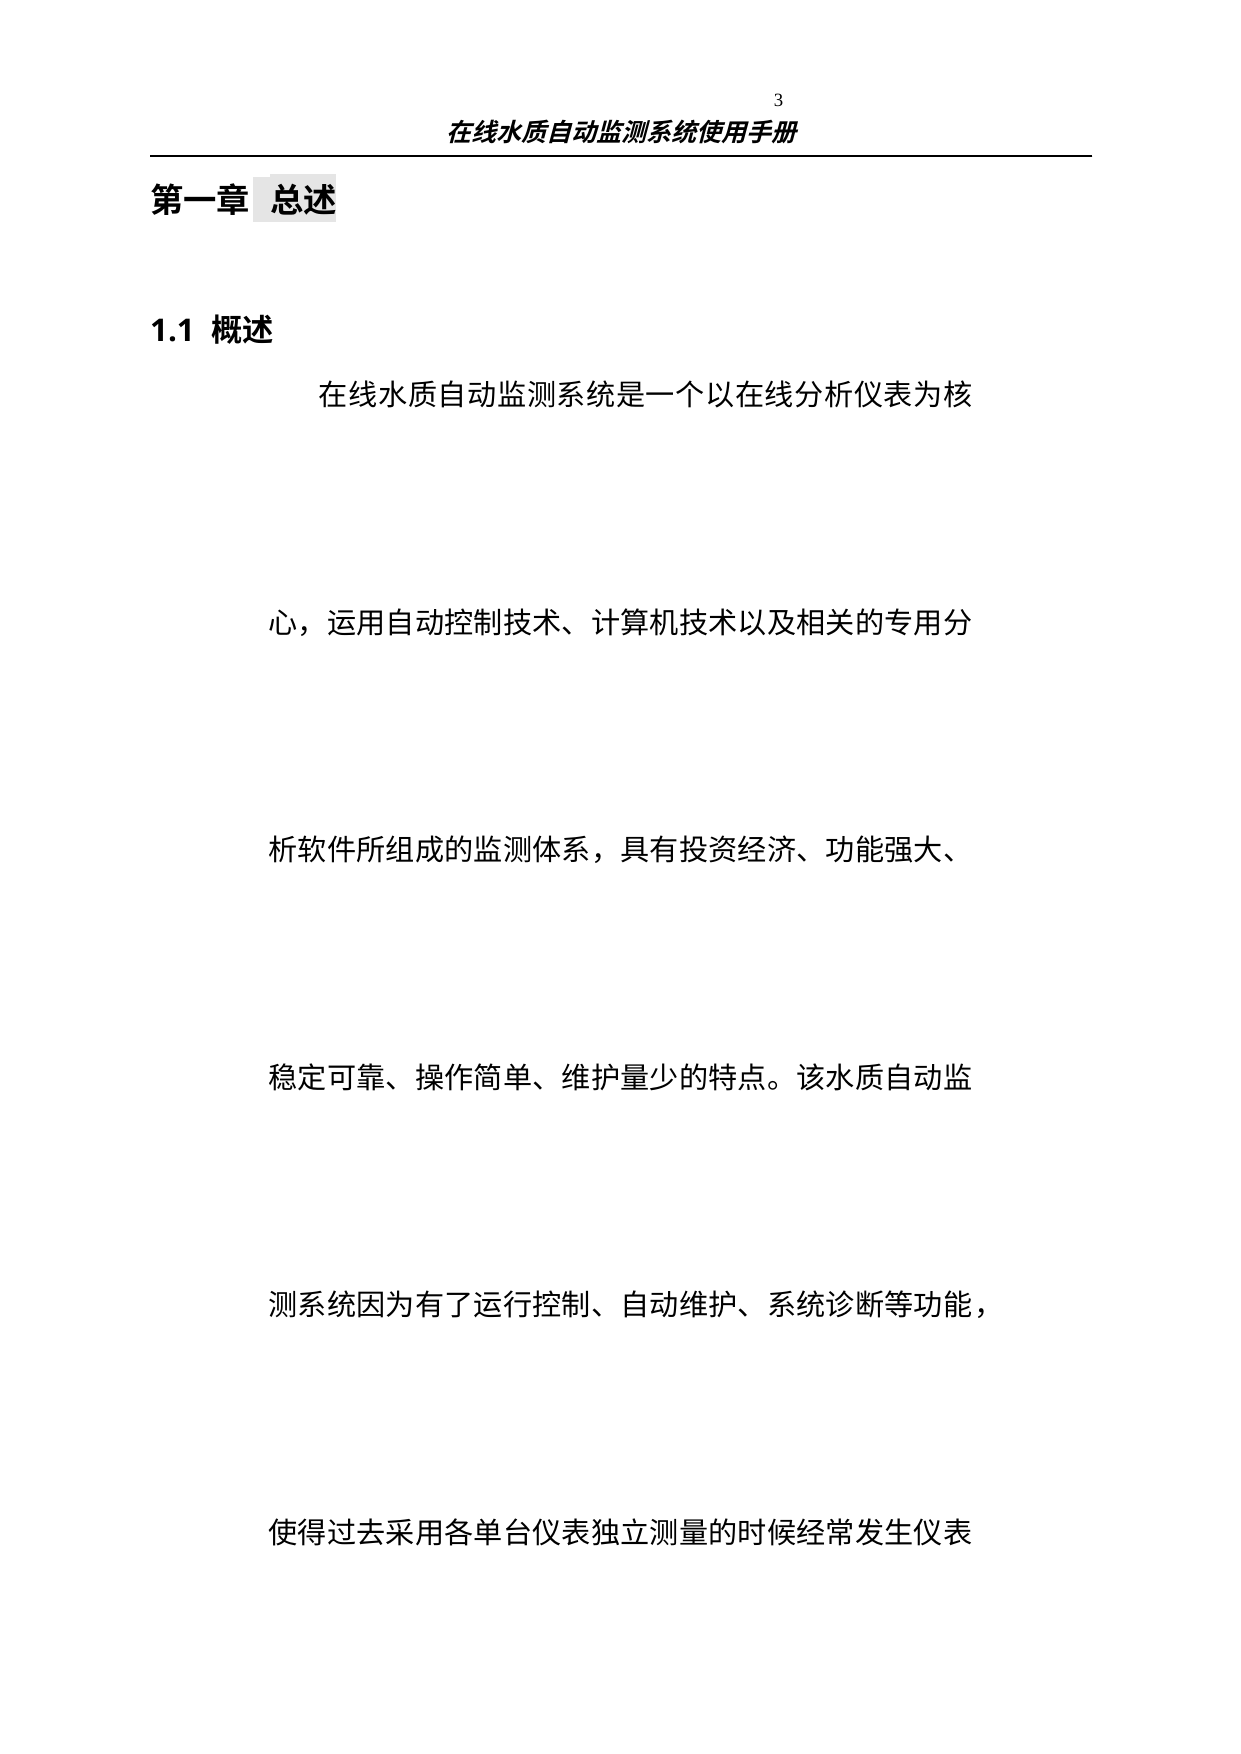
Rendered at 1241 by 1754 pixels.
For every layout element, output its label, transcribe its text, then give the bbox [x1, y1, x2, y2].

text 1.1 概述 [150, 295, 1092, 360]
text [268, 360, 974, 1563]
list 总述 [150, 165, 1092, 230]
